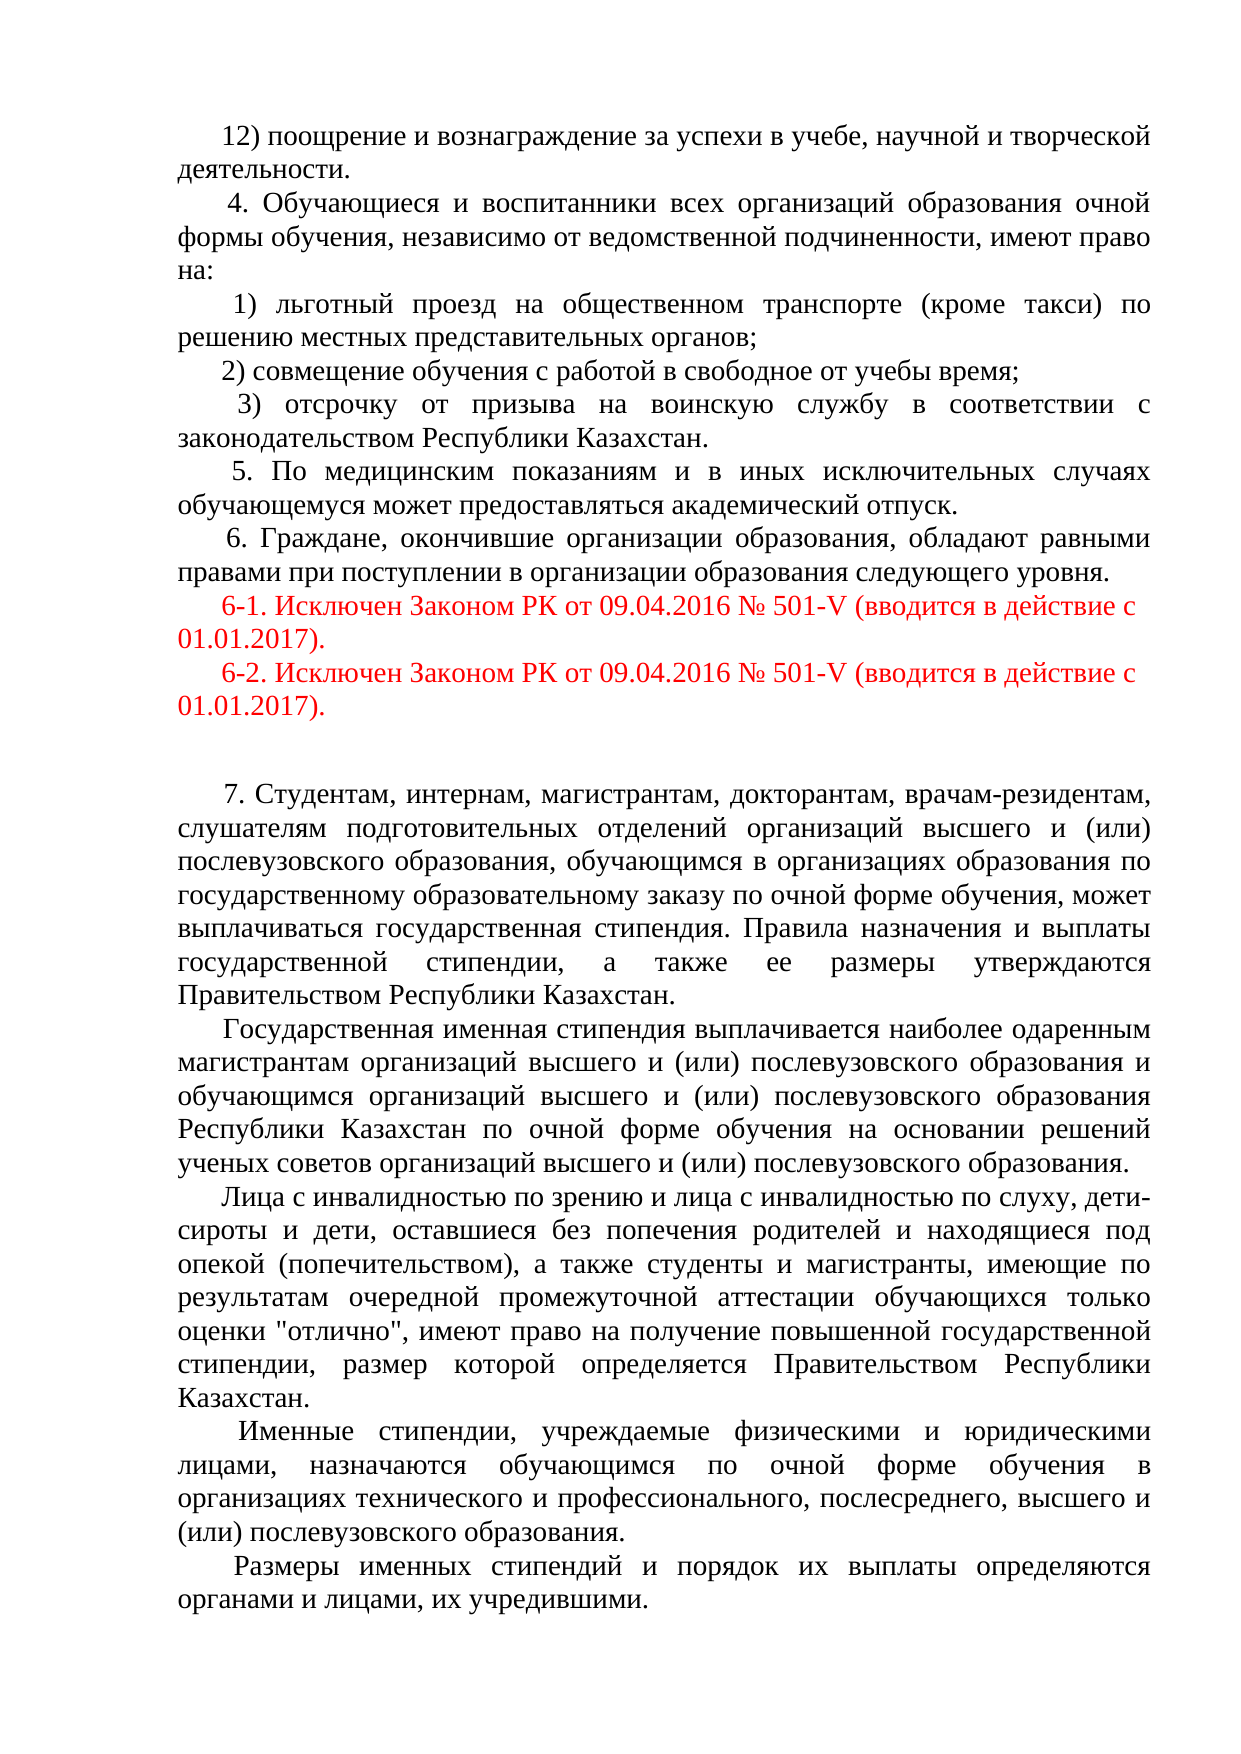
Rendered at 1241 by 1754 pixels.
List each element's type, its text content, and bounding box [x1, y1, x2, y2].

text 6-1. Исключен Законом РК от 09.04.2016 № 501-V (вводится в действие с 01.01.2017). 6-2. Исключен Законом РК от 09.04.2016 № 501-V (вводится в действие с 01.01.2017). [177, 588, 1152, 776]
text 3) отсрочку от призыва на воинскую службу в соответствии с законодательством Республики Казахстан. [177, 386, 1152, 453]
text Государственная именная стипендия выплачивается наиболее одаренным магистрантам организаций высшего и (или) послевузовского образования и обучающимся организаций высшего и (или) послевузовского образования Республики Казахстан по очной форме обучения на основании решений ученых советов организаций высшего и (или) послевузовского образования. [177, 1011, 1152, 1179]
text 4. Обучающиеся и воспитанники всех организаций образования очной формы обучения, независимо от ведомственной подчиненности, имеют право на: [177, 185, 1152, 286]
text 12) поощрение и вознаграждение за успехи в учебе, научной и творческой деятельности. [177, 118, 1152, 185]
text 7. Студентам, интернам, магистрантам, докторантам, врачам-резидентам, слушателям подготовительных отделений организаций высшего и (или) послевузовского образования, обучающимся в организациях образования по государственному образовательному заказу по очной форме обучения, может выплачиваться государственная стипендия. Правила назначения и выплаты государственной стипендии, а также ее размеры утверждаются Правительством Республики Казахстан. [177, 776, 1152, 1011]
text Лица с инвалидностью по зрению и лица с инвалидностью по слуху, дети-сироты и дети, оставшиеся без попечения родителей и находящиеся под опекой (попечительством), а также студенты и магистранты, имеющие по результатам очередной промежуточной аттестации обучающихся только оценки "отлично", имеют право на получение повышенной государственной стипендии, размер которой определяется Правительством Республики Казахстан. [177, 1179, 1152, 1413]
text 1) льготный проезд на общественном транспорте (кроме такси) по решению местных представительных органов; [177, 286, 1152, 353]
text 6. Граждане, окончившие организации образования, обладают равными правами при поступлении в организации образования следующего уровня. [177, 521, 1152, 588]
text Размеры именных стипендий и порядок их выплаты определяются органами и лицами, их учредившими. [177, 1548, 1152, 1615]
text 2) совмещение обучения с работой в свободное от учебы время; [177, 353, 1152, 386]
text 5. По медицинским показаниям и в иных исключительных случаях обучающемуся может предоставляться академический отпуск. [177, 453, 1152, 521]
text Именные стипендии, учреждаемые физическими и юридическими лицами, назначаются обучающимся по очной форме обучения в организациях технического и профессионального, послесреднего, высшего и (или) послевузовского образования. [177, 1413, 1152, 1548]
